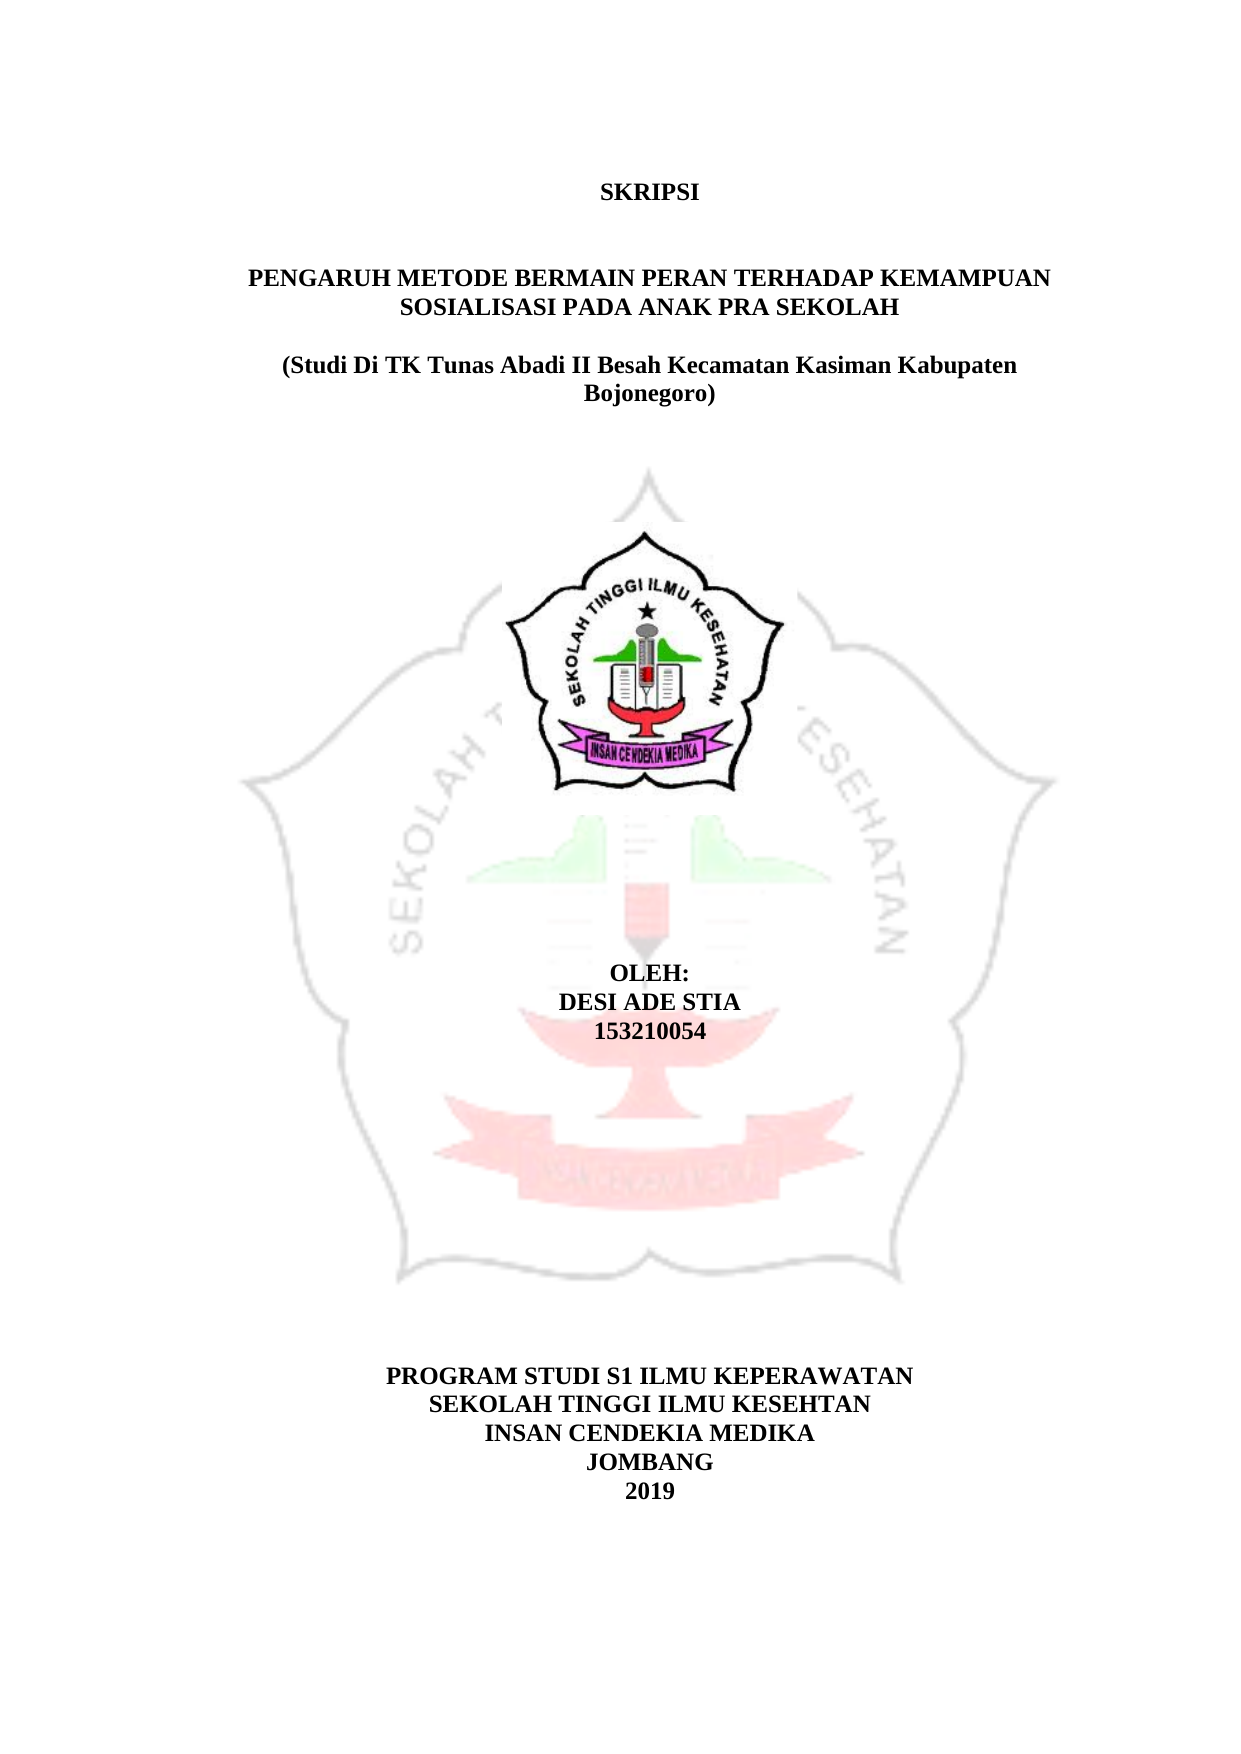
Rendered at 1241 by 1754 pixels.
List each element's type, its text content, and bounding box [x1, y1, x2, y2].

text 153210054 [236, 1016, 1063, 1044]
text SEKOLAH TINGGI ILMU KESEHTAN [236, 1389, 1063, 1418]
text INSAN CENDEKIA MEDIKA [236, 1418, 1063, 1447]
text 2019 [236, 1476, 1063, 1504]
text PROGRAM STUDI S1 ILMU KEPERAWATAN [236, 1361, 1063, 1389]
text SKRIPSI [236, 177, 1063, 206]
text OLEH: [236, 958, 1063, 987]
text (Studi Di TK Tunas Abadi II Besah Kecamatan Kasiman Kabupaten Bojonegoro) [236, 350, 1063, 407]
picture [502, 522, 798, 815]
text PENGARUH METODE BERMAIN PERAN TERHADAP KEMAMPUAN SOSIALISASI PADA ANAK PRA SEKOLAH [236, 263, 1063, 321]
text DESI ADE STIA [236, 987, 1063, 1016]
text JOMBANG [236, 1447, 1063, 1476]
